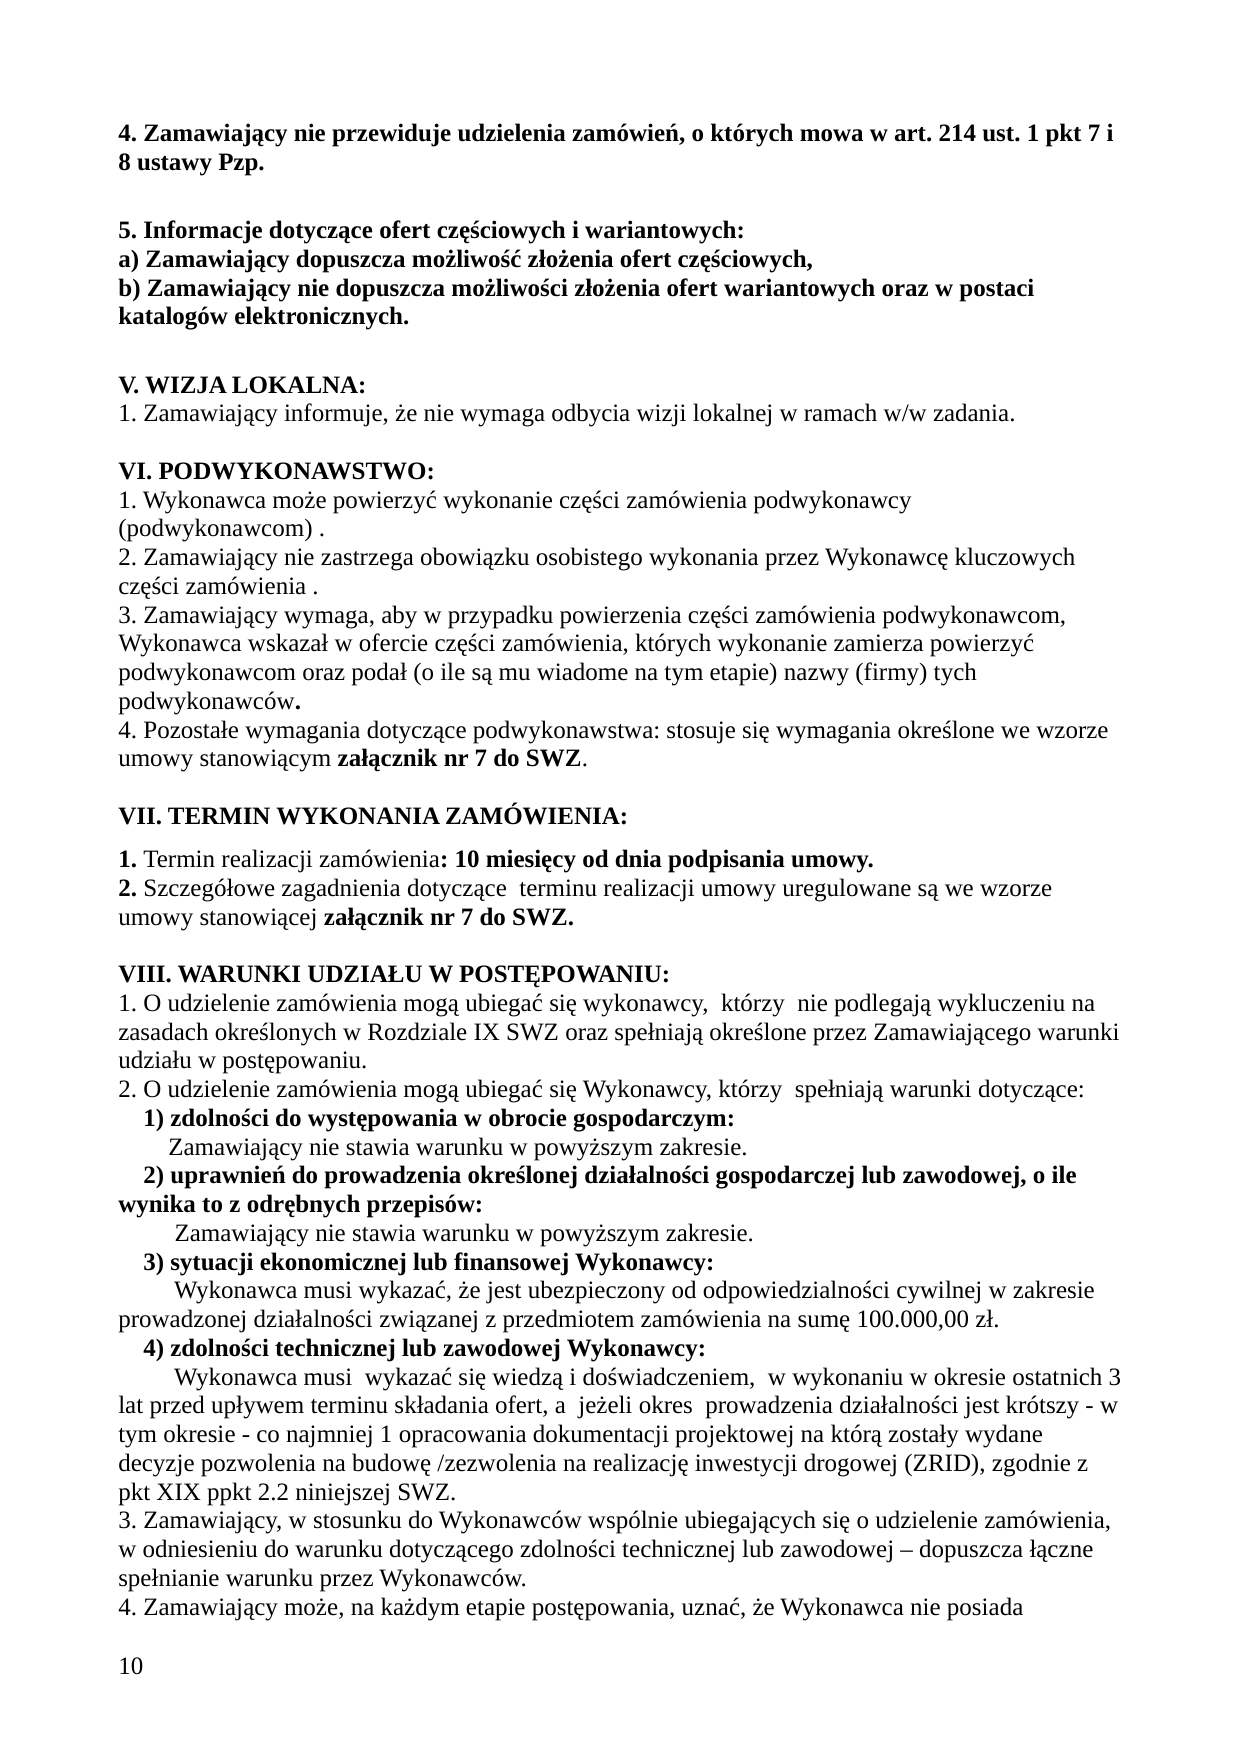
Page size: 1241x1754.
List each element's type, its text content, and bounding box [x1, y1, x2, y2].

text Zamawiający nie stawia warunku w powyższym zakresie. [118, 1218, 1122, 1247]
text 3) sytuacji ekonomicznej lub finansowej Wykonawcy: [118, 1247, 1122, 1275]
text 1. Zamawiający informuje, że nie wymaga odbycia wizji lokalnej w ramach w/w zadania. [118, 398, 1122, 427]
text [118, 1592, 1122, 1620]
text 2. Szczegółowe zagadnienia dotyczące terminu realizacji umowy uregulowane są we wzorze umowy stanowiącej załącznik nr 7 do SWZ. [118, 873, 1122, 930]
text Zamawiający nie stawia warunku w powyższym zakresie. [118, 1132, 1122, 1160]
text VII. TERMIN WYKONANIA ZAMÓWIENIA: [118, 801, 1152, 830]
text Wykonawca musi wykazać się wiedzą i doświadczeniem, w wykonaniu w okresie ostatnich 3 lat przed upływem terminu składania ofert, a jeżeli okres prowadzenia działalności jest krótszy - w tym okresie - co najmniej 1 opracowania dokumentacji projektowej na którą zostały wydane decyzje pozwolenia na budowę /zezwolenia na realizację inwestycji drogowej (ZRID), zgodnie z pkt XIX ppkt 2.2 niniejszej SWZ. [118, 1362, 1122, 1505]
text 1. O udzielenie zamówienia mogą ubiegać się wykonawcy, którzy nie podlegają wykluczeniu na zasadach określonych w Rozdziale IX SWZ oraz spełniają określone przez Zamawiającego warunki udziału w postępowaniu. [118, 988, 1122, 1074]
text VI. PODWYKONAWSTWO: [118, 456, 1122, 485]
text V. WIZJA LOKALNA: [118, 370, 1122, 398]
text 2. O udzielenie zamówienia mogą ubiegać się Wykonawcy, którzy spełniają warunki dotyczące: [118, 1074, 1122, 1103]
text 4) zdolności technicznej lub zawodowej Wykonawcy: [118, 1333, 1122, 1362]
text 4. Pozostałe wymagania dotyczące podwykonawstwa: stosuje się wymagania określone we wzorze umowy stanowiącym załącznik nr 7 do SWZ. [118, 715, 1122, 772]
text 1. Termin realizacji zamówienia: 10 miesięcy od dnia podpisania umowy. [118, 844, 1122, 873]
text Wykonawca musi wykazać, że jest ubezpieczony od odpowiedzialności cywilnej w zakresie prowadzonej działalności związanej z przedmiotem zamówienia na sumę 100.000,00 zł. [118, 1275, 1122, 1333]
text 3. Zamawiający wymaga, aby w przypadku powierzenia części zamówienia podwykonawcom, Wykonawca wskazał w ofercie części zamówienia, których wykonanie zamierza powierzyć podwykonawcom oraz podał (o ile są mu wiadome na tym etapie) nazwy (firmy) tych podwykonawców. [118, 600, 1122, 715]
text 2. Zamawiający nie zastrzega obowiązku osobistego wykonania przez Wykonawcę kluczowych części zamówienia . [118, 542, 1122, 600]
text VIII. WARUNKI UDZIAŁU W POSTĘPOWANIU: [118, 959, 1122, 988]
text 4. Zamawiający nie przewiduje udzielenia zamówień, o których mowa w art. 214 ust. 1 pkt 7 i 8 ustawy Pzp. [118, 118, 1122, 176]
text 2) uprawnień do prowadzenia określonej działalności gospodarczej lub zawodowej, o ile wynika to z odrębnych przepisów: [118, 1160, 1122, 1218]
text 3. Zamawiający, w stosunku do Wykonawców wspólnie ubiegających się o udzielenie zamówienia, w odniesieniu do warunku dotyczącego zdolności technicznej lub zawodowej – dopuszcza łączne spełnianie warunku przez Wykonawców. [118, 1505, 1122, 1592]
text 1) zdolności do występowania w obrocie gospodarczym: [118, 1103, 1122, 1132]
text 1. Wykonawca może powierzyć wykonanie części zamówienia podwykonawcy (podwykonawcom) . [118, 485, 1122, 542]
text 5. Informacje dotyczące ofert częściowych i wariantowych: a) Zamawiający dopuszcza możliwość złożenia ofert częściowych, b) Zamawiający nie dopuszcza możliwości złożenia ofert wariantowych oraz w postaci katalogów elektronicznych. [118, 215, 1122, 330]
